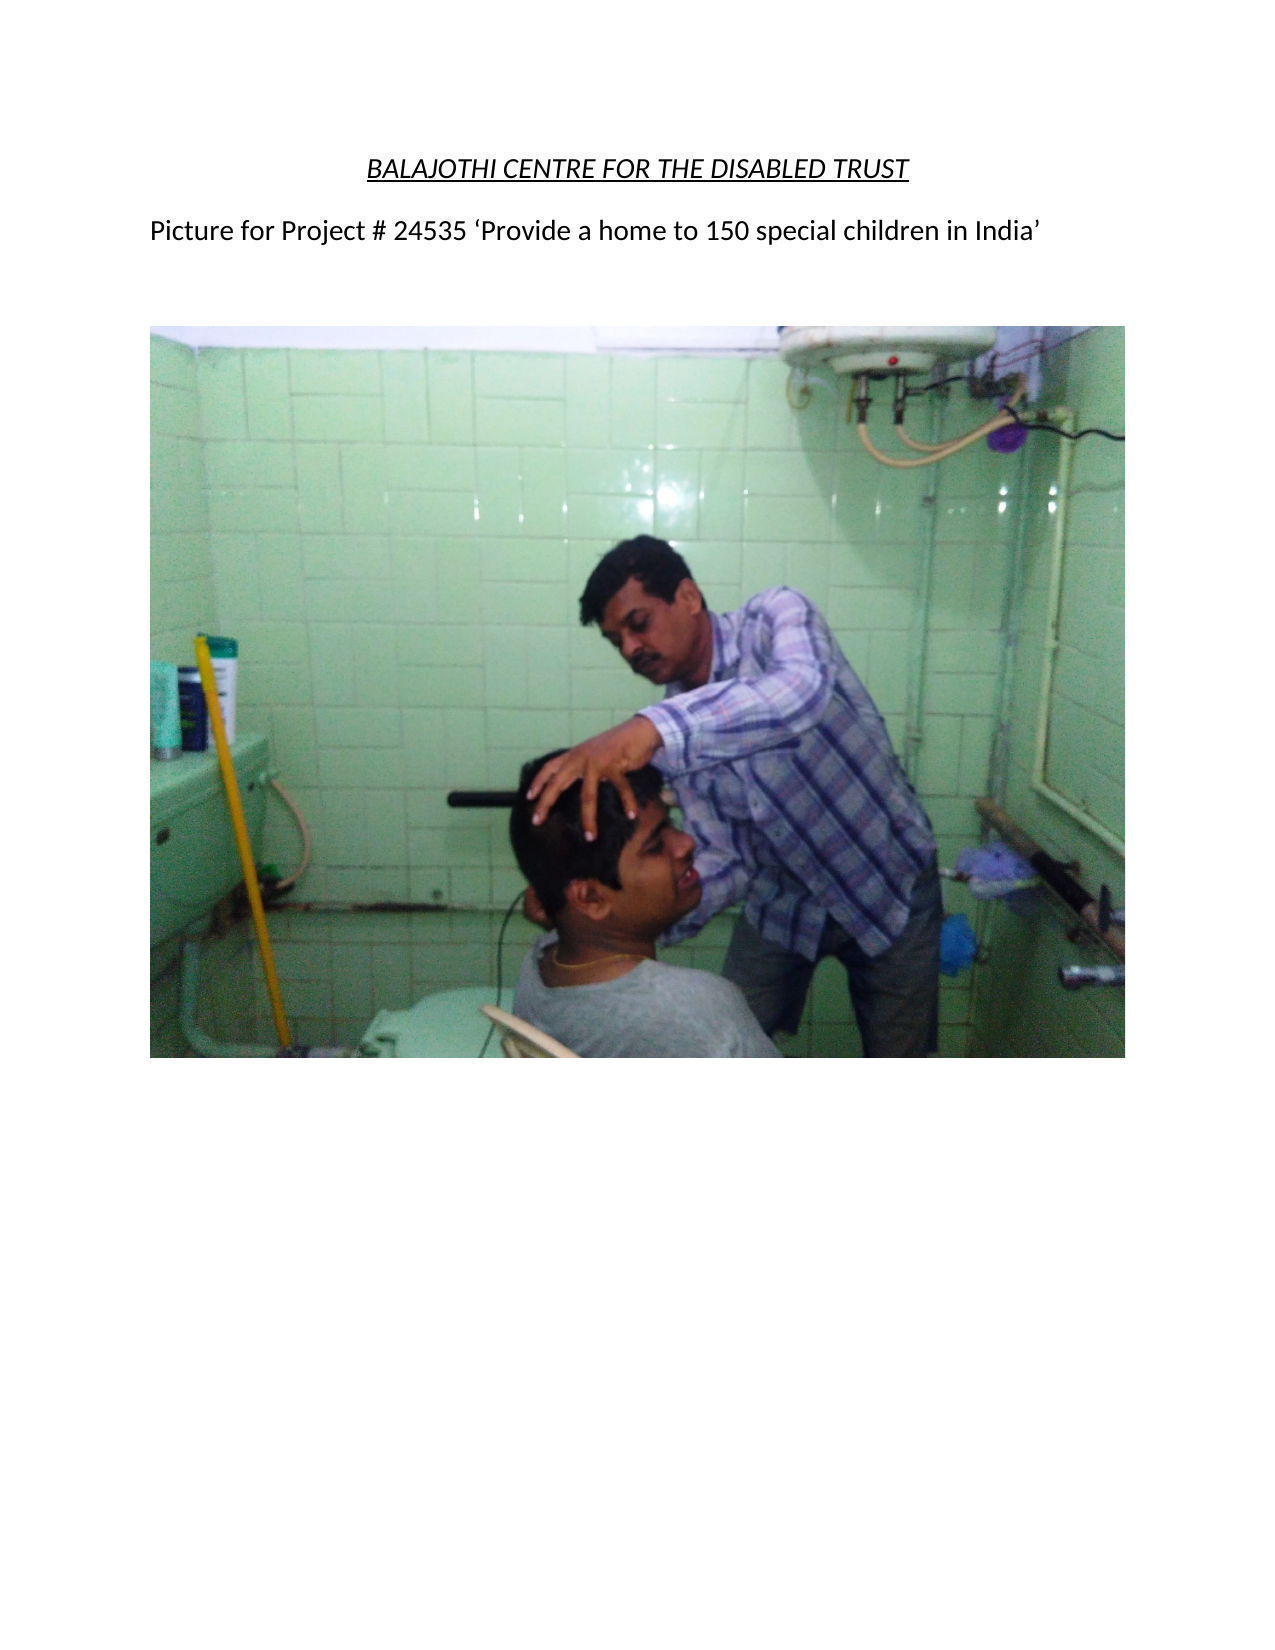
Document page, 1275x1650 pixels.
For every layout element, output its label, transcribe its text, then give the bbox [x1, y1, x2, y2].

picture [150, 326, 1125, 1058]
text BALAJOTHI CENTRE FOR THE DISABLED TRUST [150, 150, 1125, 186]
text Picture for Project # 24535 ‘Provide a home to 150 special children in India’ [150, 212, 1125, 247]
